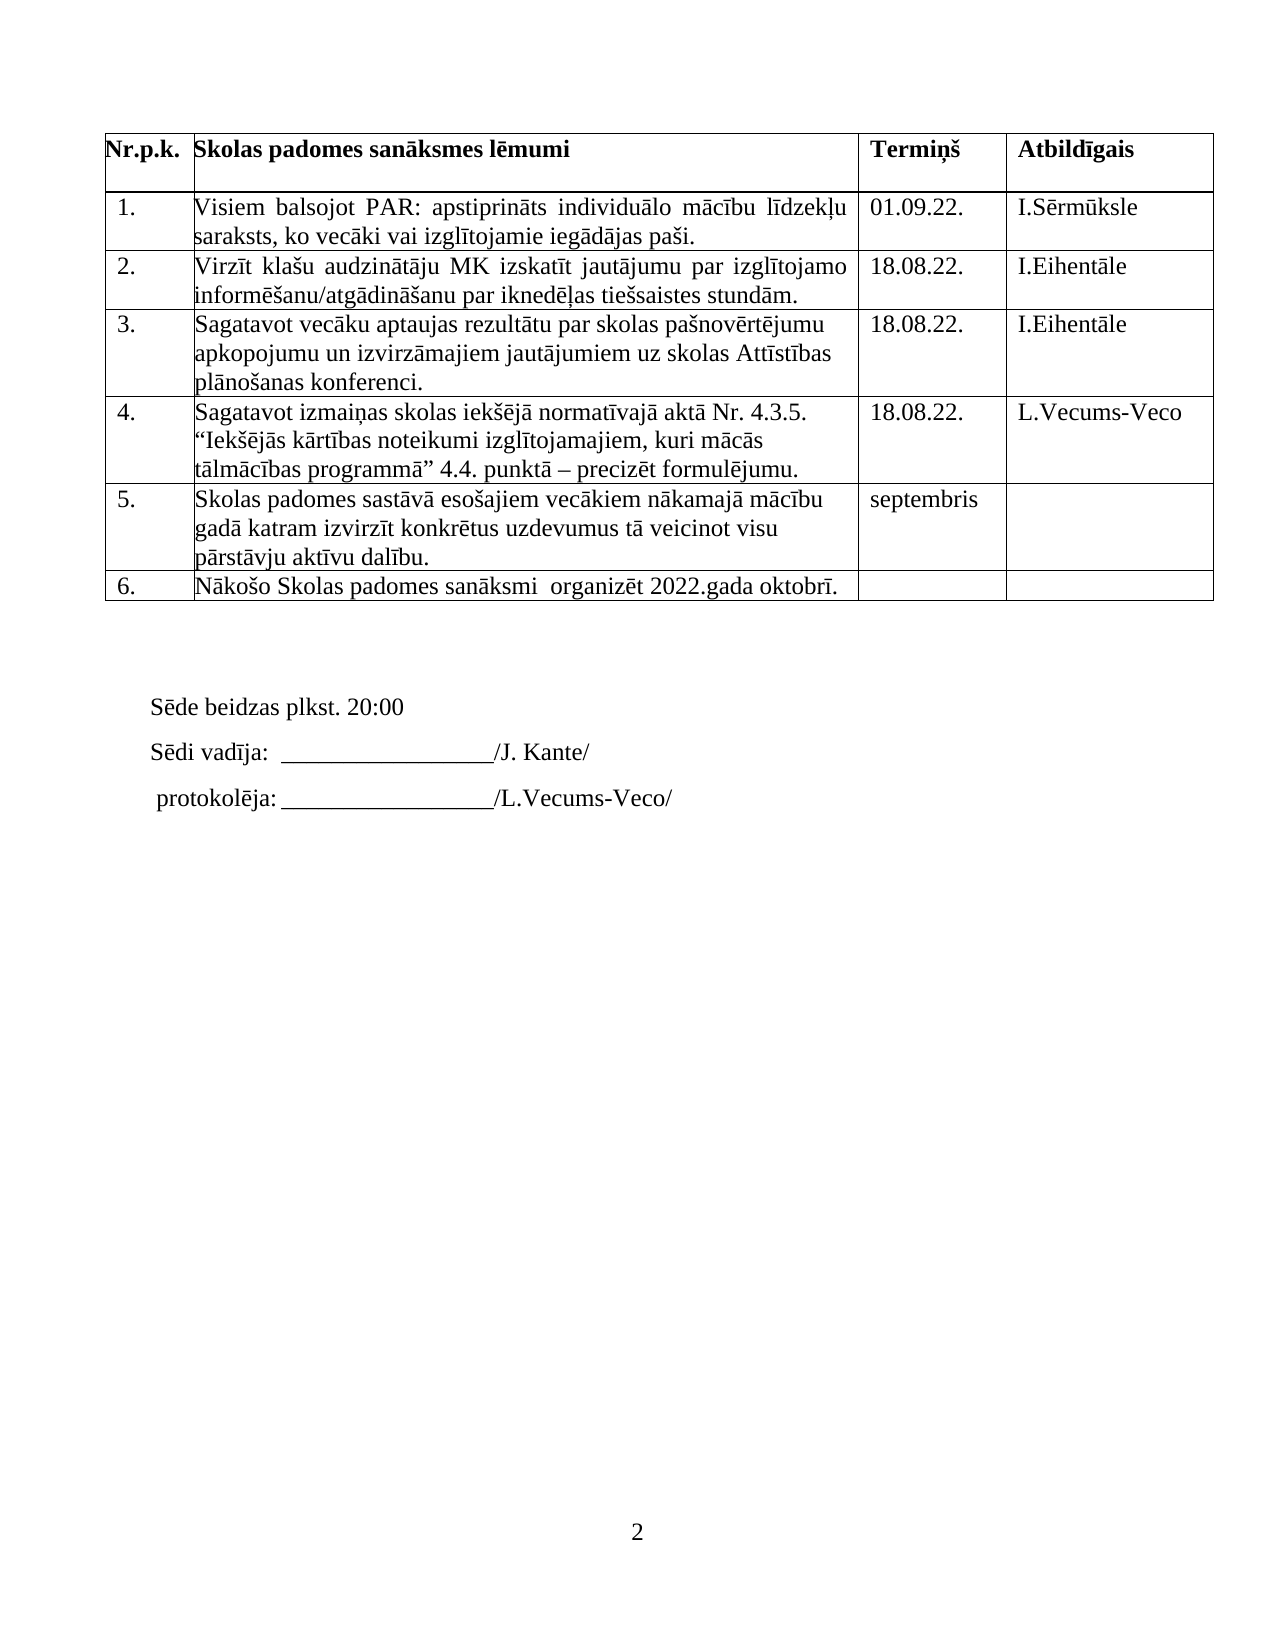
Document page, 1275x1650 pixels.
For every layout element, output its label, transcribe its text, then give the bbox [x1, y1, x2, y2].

table_cell L.Vecums-Veco [1007, 397, 1213, 483]
table_cell Sagatavot izmaiņas skolas iekšējā normatīvajā aktā Nr. 4.3.5. “Iekšējās kārtības noteikumi izglītojamajiem, kuri mācās tālmācības programmā” 4.4. punktā – precizēt formulējumu. [195, 397, 858, 483]
table_cell 4. [106, 397, 194, 483]
text Sēdi vadīja: _________________/J. Kante/ [150, 737, 1125, 766]
table_cell 18.08.22. [859, 397, 1006, 483]
table_cell Nākošo Skolas padomes sanāksmi organizēt 2022.gada oktobrī. [195, 571, 858, 600]
table_cell 18.08.22. [859, 310, 1006, 396]
table_cell [859, 571, 1006, 600]
table_cell I.Sērmūksle [1007, 193, 1213, 250]
table_cell Visiem balsojot PAR: apstiprināts individuālo mācību līdzekļu saraksts, ko vecāki vai izglītojamie iegādājas paši. [195, 193, 858, 250]
table_header Atbildīgais [1007, 134, 1213, 191]
table_cell Sagatavot vecāku aptaujas rezultātu par skolas pašnovērtējumu apkopojumu un izvirzāmajiem jautājumiem uz skolas Attīstības plānošanas konferenci. [195, 310, 858, 396]
table_cell 1. [106, 193, 194, 250]
table_cell 3. [106, 310, 194, 396]
table_cell septembris [859, 484, 1006, 570]
table_header Skolas padomes sanāksmes lēmumi [195, 134, 858, 191]
table_header Nr.p.k. [106, 134, 194, 191]
text Sēde beidzas plkst. 20:00 [150, 692, 1125, 721]
table_cell 6. [106, 571, 194, 600]
table_cell 5. [106, 484, 194, 570]
text protokolēja: _________________/L.Vecums-Veco/ [150, 783, 1125, 812]
table_cell 01.09.22. [859, 193, 1006, 250]
table_cell 2. [106, 251, 194, 308]
table_cell Skolas padomes sastāvā esošajiem vecākiem nākamajā mācību gadā katram izvirzīt konkrētus uzdevumus tā veicinot visu pārstāvju aktīvu dalību. [195, 484, 858, 570]
table_cell [1007, 571, 1213, 600]
table_cell 18.08.22. [859, 251, 1006, 308]
table_cell I.Eihentāle [1007, 310, 1213, 396]
table_cell Virzīt klašu audzinātāju MK izskatīt jautājumu par izglītojamo informēšanu/atgādināšanu par iknedēļas tiešsaistes stundām. [195, 251, 858, 308]
table_header Termiņš [859, 134, 1006, 191]
table_cell I.Eihentāle [1007, 251, 1213, 308]
table_cell [1007, 484, 1213, 570]
